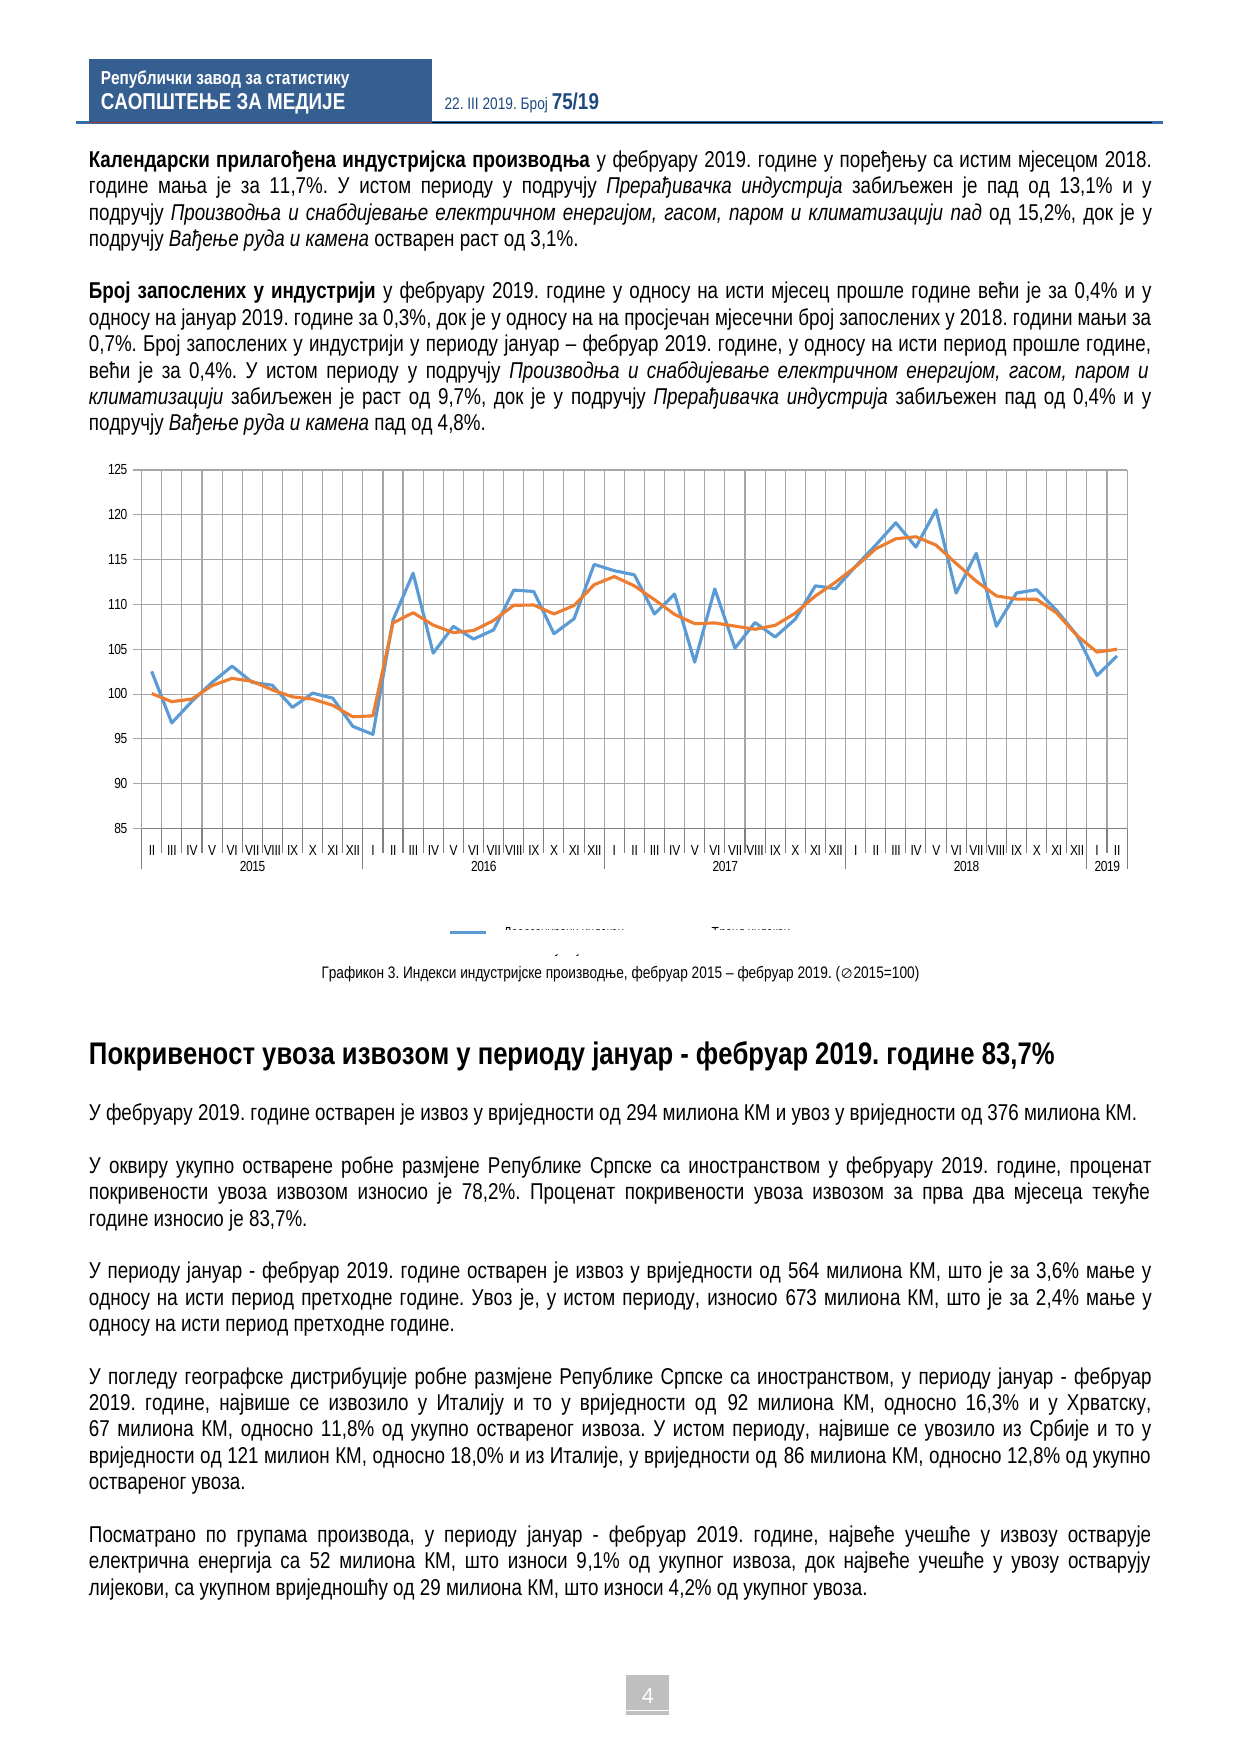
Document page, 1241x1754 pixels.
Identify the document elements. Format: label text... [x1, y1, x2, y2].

text У погледу географске дистрибуције робне размјене Републикe Српскe са иностранством, у периоду јануар - фебруар 2019. године, највише се извозило у Италију и то у вриједности од 92 милиона КМ, односно 16,3% и у Хрватску, 67 милиона КМ, односно 11,8% од укупно оствареног извоза. У истом периоду, највише се увозило из Србије и то у вриједности од 121 милион КМ, односно 18,0% и из Италије, у вриједности од 86 милиона КМ, односно 12,8% од укупно оствареног увоза. [89, 1363, 1152, 1494]
text Посматрано по групама производа, у периоду јануар - фебруар 2019. године, највеће учешће у извозу остварује електрична енергија са 52 милиона КМ, што износи 9,1% од укупног извоза, док највеће учешће у увозу остварују лијекови, са укупном вриједношћу од 29 милиона КМ, што износи 4,2% од укупног увоза. [89, 1521, 1152, 1600]
text У фебруару 2019. године остварен је извоз у вриједности од 294 милиона КМ и увоз у вриједности од 376 милиона КМ. [89, 1099, 1152, 1125]
text У оквиру укупно остварене робне размјене Републике Српске са иностранством у фебруару 2019. године, проценат покривености увоза извозом износио је 78,2%. Проценат покривености увоза извозом за прва два мјесеца текуће године износио је 83,7%. [89, 1152, 1152, 1231]
text У периоду јануар - фебруар 2019. године остварен је извоз у вриједности од 564 милиона КМ, што је за 3,6% мање у односу на исти период претходне године. Увоз је, у истом периоду, износио 673 милионa КМ, што је за 2,4% мање у односу на исти период претходне године. [89, 1257, 1152, 1336]
text Број запослених у индустрији у фебруару 2019. године у односу на исти мјесец прошле године већи је за 0,4% и у односу на јануар 2019. године за 0,3%, док је у односу на на просјечан мјесечни број запослених у 2018. години мањи за 0,7%. Број запослених у индустрији у периоду јануар – фебруар 2019. године, у односу на исти период прошле године, већи је за 0,4%. У истом периоду у подручју Производња и снабдијевање електричном енергијом, гасом, паром и климатизацији забиљежен је раст од 9,7%, док је у подручју Прерађивачка индустрија забиљежен пад од 0,4% и у подручју Вађење руда и камена пад од 4,8%. [89, 277, 1152, 436]
text Календарски прилагођена индустријска производња у фебруару 2019. године у поређењу са истим мјесецом 2018. године мања је за 11,7%. У истом периоду у подручју Прерађивачка индустрија забиљежен је пад од 13,1% и у подручју Производња и снабдијевање електричном енергијом, гасом, паром и климатизацији пад од 15,2%, док је у подручју Вађење руда и камена остварен раст од 3,1%. [89, 146, 1152, 251]
text Покривеност увоза извозом у периоду јануар - фебруар 2019. године 83,7% [89, 1035, 1152, 1071]
text Графикон 3. Индекси индустријске производње, фебруар 2015 – фебруар 2019. (2015=100) [89, 963, 1152, 982]
